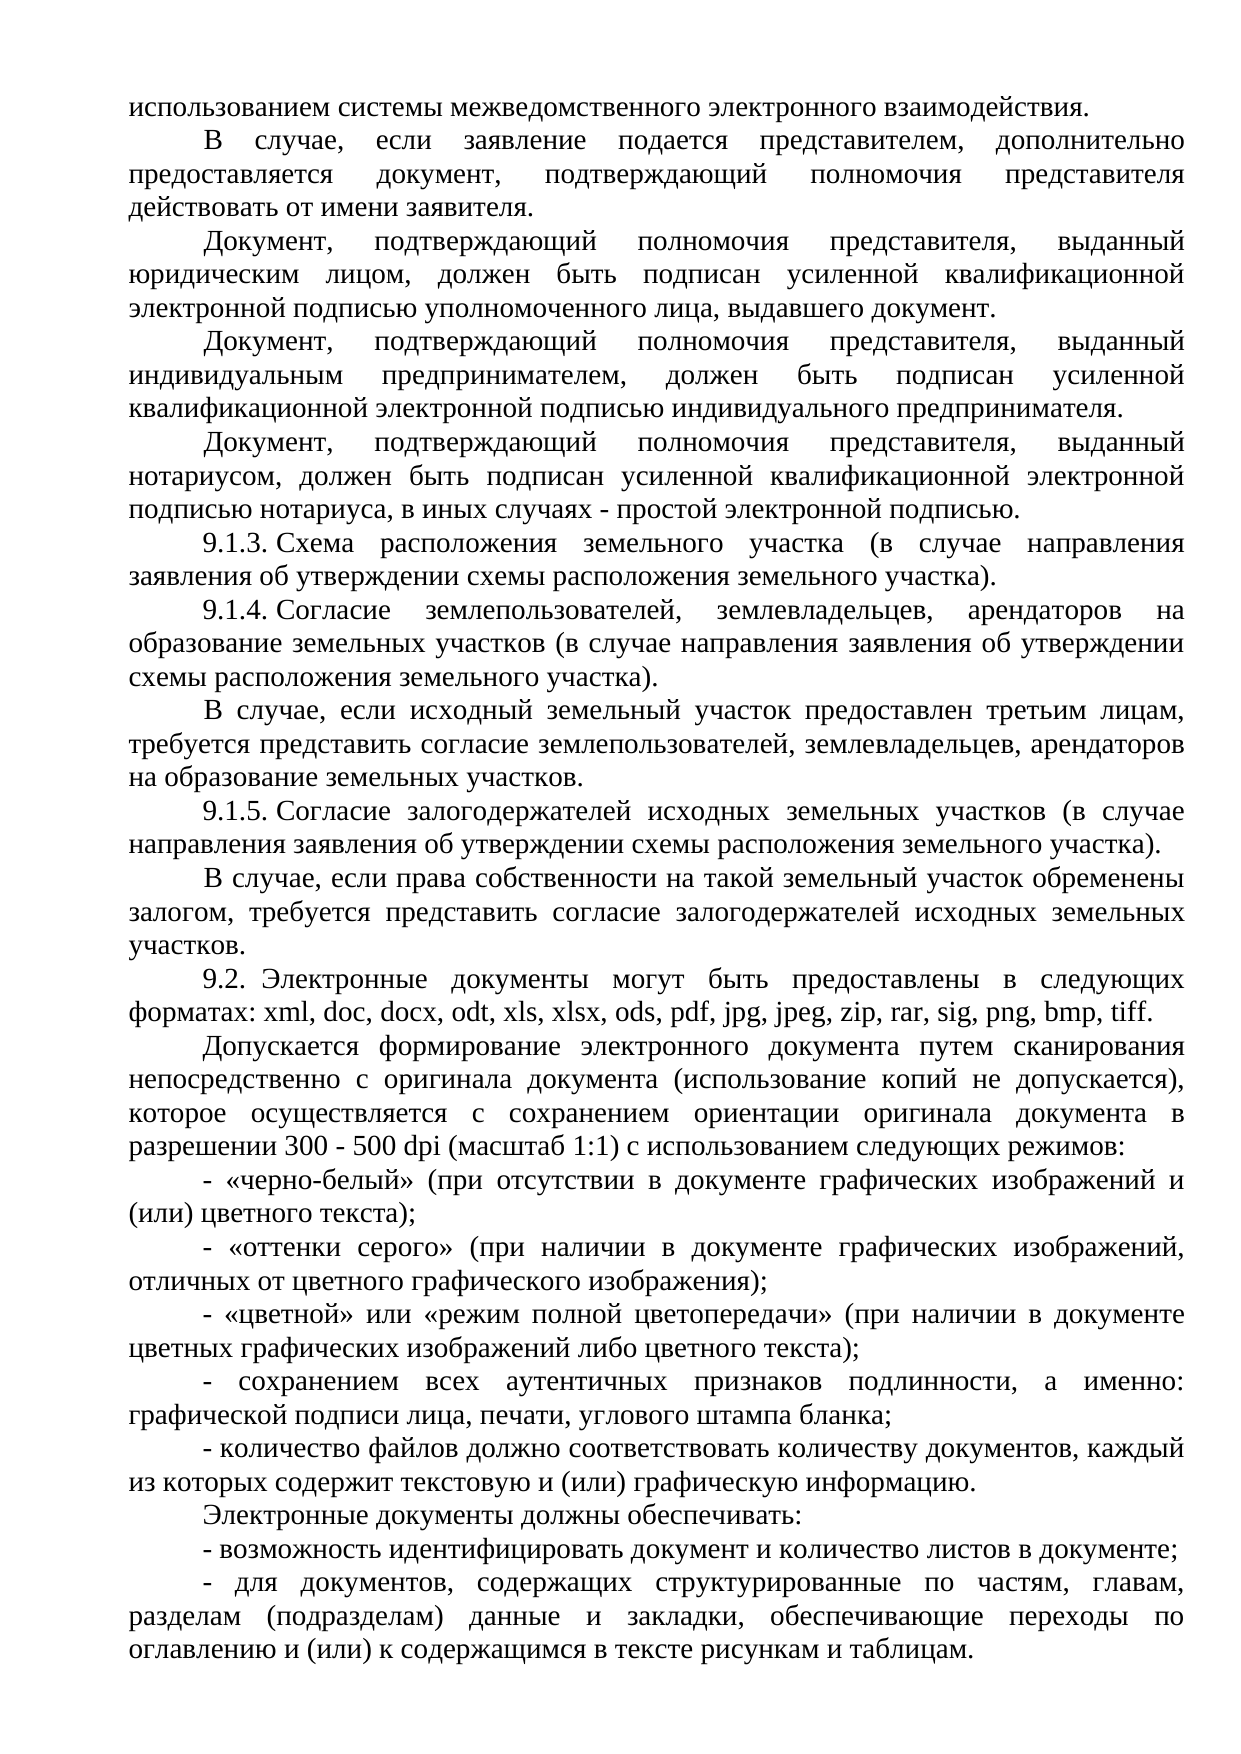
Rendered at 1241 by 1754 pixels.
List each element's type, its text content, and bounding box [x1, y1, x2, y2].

text - для документов, содержащих структурированные по частям, главам, разделам (подразделам) данные и закладки, обеспечивающие переходы по оглавлению и (или) к содержащимся в тексте рисункам и таблицам. [128, 1564, 1186, 1665]
text - «оттенки серого» (при наличии в документе графических изображений, отличных от цветного графического изображения); [128, 1229, 1186, 1296]
text - количество файлов должно соответствовать количеству документов, каждый из которых содержит текстовую и (или) графическую информацию. [128, 1430, 1186, 1497]
text В случае, если заявление подается представителем, дополнительно предоставляется документ, подтверждающий полномочия представителя действовать от имени заявителя. [128, 122, 1186, 223]
list Согласие землепользователей, землевладельцев, арендаторов на образование земельных участков (в случае направления заявления об утверждении схемы расположения земельного участка). [128, 592, 1186, 692]
text В случае, если исходный земельный участок предоставлен третьим лицам, требуется представить согласие землепользователей, землевладельцев, арендаторов на образование земельных участков. [128, 692, 1186, 793]
list Схема расположения земельного участка (в случае направления заявления об утверждении схемы расположения земельного участка). [128, 525, 1186, 592]
text Документ, подтверждающий полномочия представителя, выданный юридическим лицом, должен быть подписан усиленной квалификационной электронной подписью уполномоченного лица, выдавшего документ. [128, 223, 1186, 323]
list Электронные документы могут быть предоставлены в следующих форматах: xml, doc, docx, odt, xls, xlsx, ods, pdf, jpg, jpeg, zip, rar, sig, png, bmp, tiff. [128, 961, 1186, 1028]
text - «черно-белый» (при отсутствии в документе графических изображений и (или) цветного текста); [128, 1162, 1186, 1229]
text Документ, подтверждающий полномочия представителя, выданный индивидуальным предпринимателем, должен быть подписан усиленной квалификационной электронной подписью индивидуального предпринимателя. [128, 323, 1186, 424]
text Допускается формирование электронного документа путем сканирования непосредственно с оригинала документа (использование копий не допускается), которое осуществляется с сохранением ориентации оригинала документа в разрешении 300 - 500 dpi (масштаб 1:1) с использованием следующих режимов: [128, 1028, 1186, 1162]
text - сохранением всех аутентичных признаков подлинности, а именно: графической подписи лица, печати, углового штампа бланка; [128, 1363, 1186, 1430]
text - «цветной» или «режим полной цветопередачи» (при наличии в документе цветных графических изображений либо цветного текста); [128, 1296, 1186, 1363]
text - возможность идентифицировать документ и количество листов в документе; [128, 1531, 1186, 1564]
text Электронные документы должны обеспечивать: [128, 1497, 1186, 1531]
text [128, 89, 1186, 122]
text Документ, подтверждающий полномочия представителя, выданный нотариусом, должен быть подписан усиленной квалификационной электронной подписью нотариуса, в иных случаях - простой электронной подписью. [128, 424, 1186, 525]
text В случае, если права собственности на такой земельный участок обременены залогом, требуется представить согласие залогодержателей исходных земельных участков. [128, 860, 1186, 961]
list Согласие залогодержателей исходных земельных участков (в случае направления заявления об утверждении схемы расположения земельного участка). [128, 793, 1186, 860]
